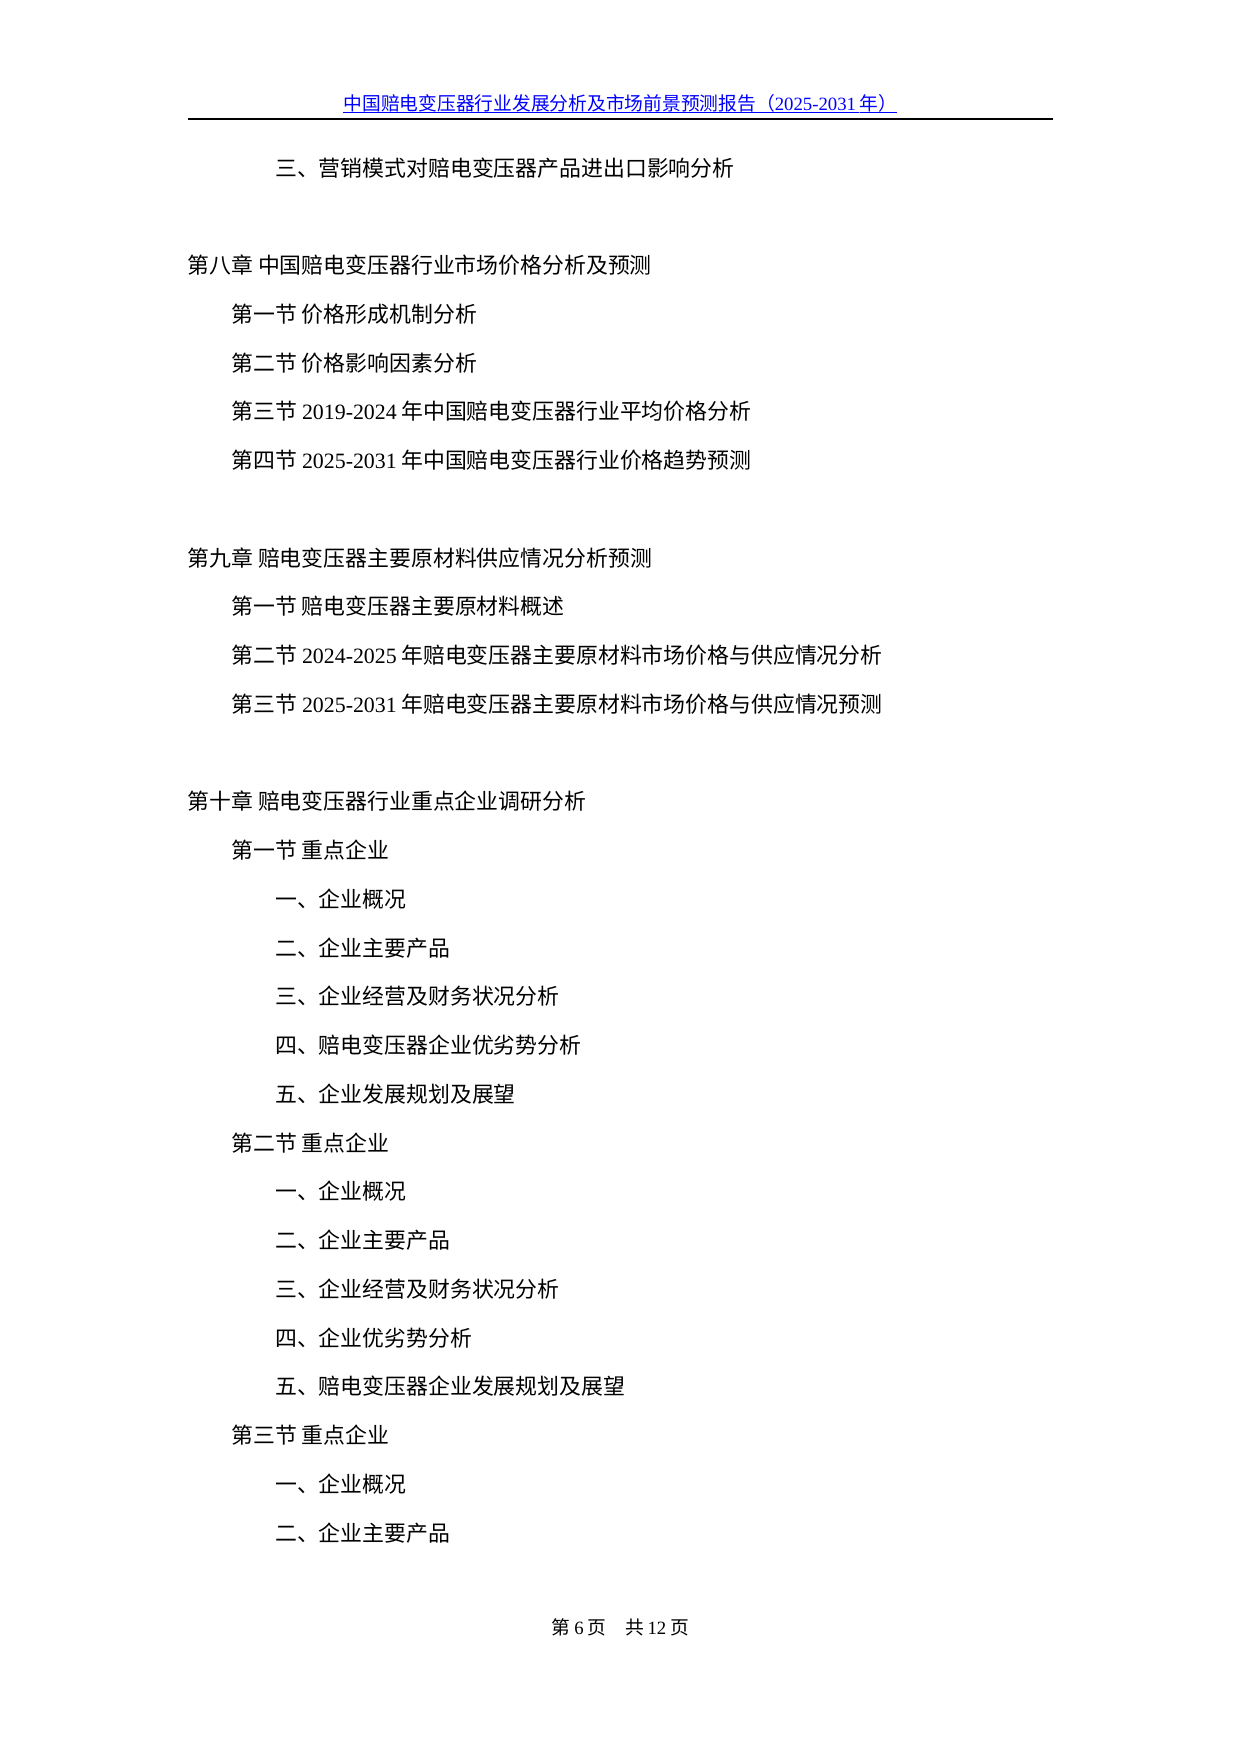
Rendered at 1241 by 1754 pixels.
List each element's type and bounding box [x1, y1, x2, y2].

text [187, 150, 1053, 1548]
